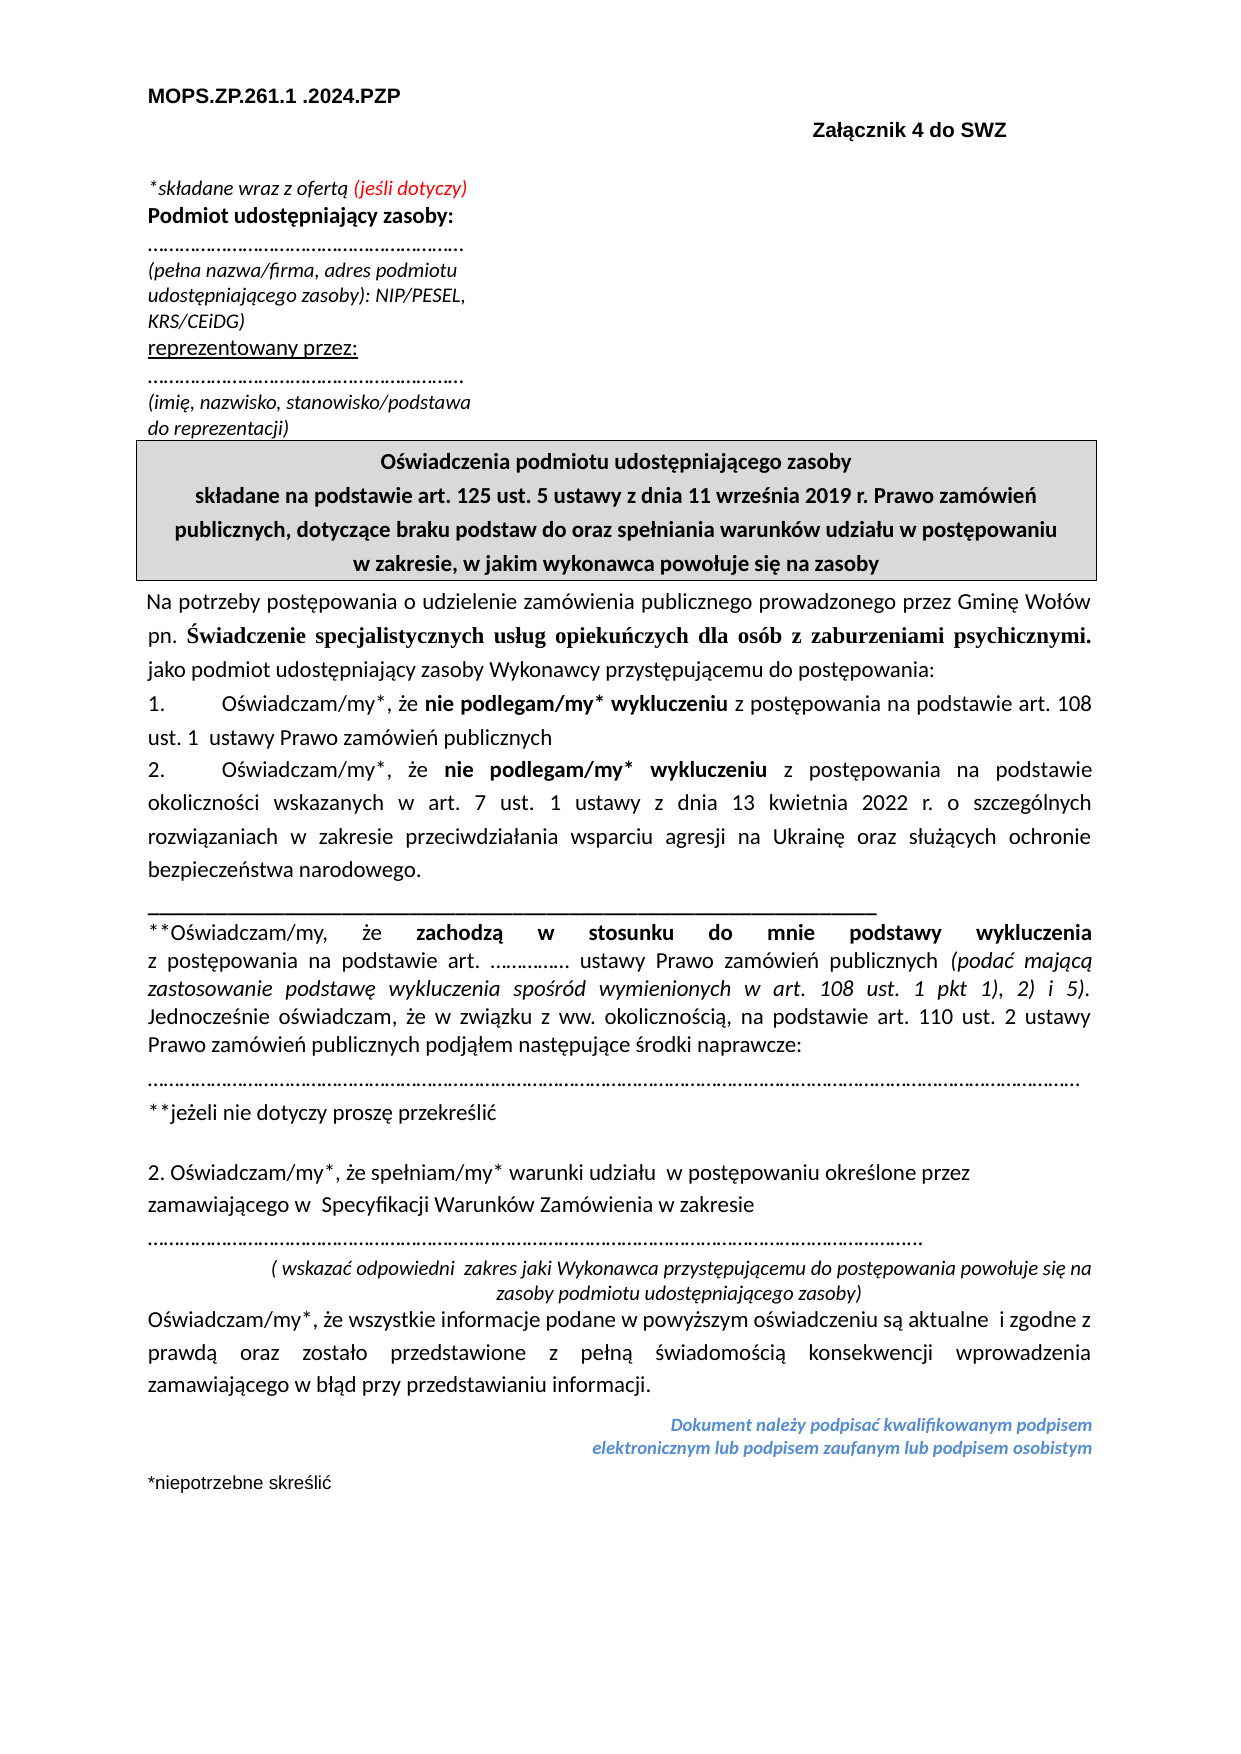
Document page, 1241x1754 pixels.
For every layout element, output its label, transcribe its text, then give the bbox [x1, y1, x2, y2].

text …………………………………………………… [148, 229, 472, 257]
text **jeżeli nie dotyczy proszę przekreślić [148, 1092, 1093, 1126]
list Oświadczam/my*, że nie podlegam/my* wykluczeniu z postępowania na podstawie okoliczności wskazanych w art. 7 ust. 1 ustawy z dnia 13 kwietnia 2022 r. o szczególnych rozwiązaniach w zakresie przeciwdziałania wsparciu agresji na Ukrainę oraz służących ochronie bezpieczeństwa narodowego. [148, 751, 1093, 884]
text 2. Oświadczam/my*, że spełniam/my* warunki udziału w postępowaniu określone przez zamawiającego w Specyfikacji Warunków Zamówienia w zakresie ………………………………………………………………………………………………………………………………... [148, 1158, 1093, 1251]
text Dokument należy podpisać kwalifikowanym podpisem [148, 1402, 1093, 1436]
text ________________________________________________________________ [148, 884, 1093, 918]
text Podmiot udostępniający zasoby: [148, 201, 1093, 229]
text Na potrzeby postępowania o udzielenie zamówienia publicznego prowadzonego przez Gminę Wołów pn. Świadczenie specjalistycznych usług opiekuńczych dla osób z zaburzeniami psychicznymi. jako podmiot udostępniający zasoby Wykonawcy przystępującemu do postępowania: [146, 581, 1093, 683]
text (imię, nazwisko, stanowisko/podstawa do reprezentacji) [148, 389, 472, 440]
text Oświadczam/my*, że wszystkie informacje podane w powyższym oświadczeniu są aktualne i zgodne z prawdą oraz zostało przedstawione z pełną świadomością konsekwencji wprowadzenia zamawiającego w błąd przy przedstawianiu informacji. [148, 1306, 1093, 1398]
text elektronicznym lub podpisem zaufanym lub podpisem osobistym [443, 1436, 1093, 1459]
text (pełna nazwa/firma, adres podmiotu udostępniającego zasoby): NIP/PESEL, KRS/CEiDG) [148, 257, 472, 333]
text …………………………………………………… [148, 361, 472, 389]
text **Oświadczam/my, że zachodzą w stosunku do mnie podstawy wykluczenia z postępowania na podstawie art. …………… ustawy Prawo zamówień publicznych (podać mającą zastosowanie podstawę wykluczenia spośród wymienionych w art. 108 ust. 1 pkt 1), 2) i 5). Jednocześnie oświadczam, że w związku z ww. okolicznością, na podstawie art. 110 ust. 2 ustawy Prawo zamówień publicznych podjąłem następujące środki naprawcze: [148, 918, 1093, 1058]
table_header Oświadczenia podmiotu udostępniającego zasoby składane na podstawie art. 125 ust. 5 ustawy z dnia 11 września 2019 r. Prawo zamówień publicznych, dotyczące braku podstaw do oraz spełniania warunków udziału w postępowaniu w zakresie, w jakim wykonawca powołuje się na zasoby [137, 441, 1096, 580]
text reprezentowany przez: [148, 333, 1093, 361]
list Oświadczam/my*, że nie podlegam/my* wykluczeniu z postępowania na podstawie art. 108 ust. 1 ustawy Prawo zamówień publicznych [148, 683, 1093, 751]
text …………………………………………………………………………………………………………………………………………………………… [148, 1058, 1093, 1092]
text *składane wraz z ofertą (jeśli dotyczy) [148, 176, 1093, 201]
text ( wskazać odpowiedni zakres jaki Wykonawca przystępującemu do postępowania powołuje się na zasoby podmiotu udostępniającego zasoby) [266, 1255, 1093, 1306]
text *niepotrzebne skreślić [148, 1459, 1093, 1493]
